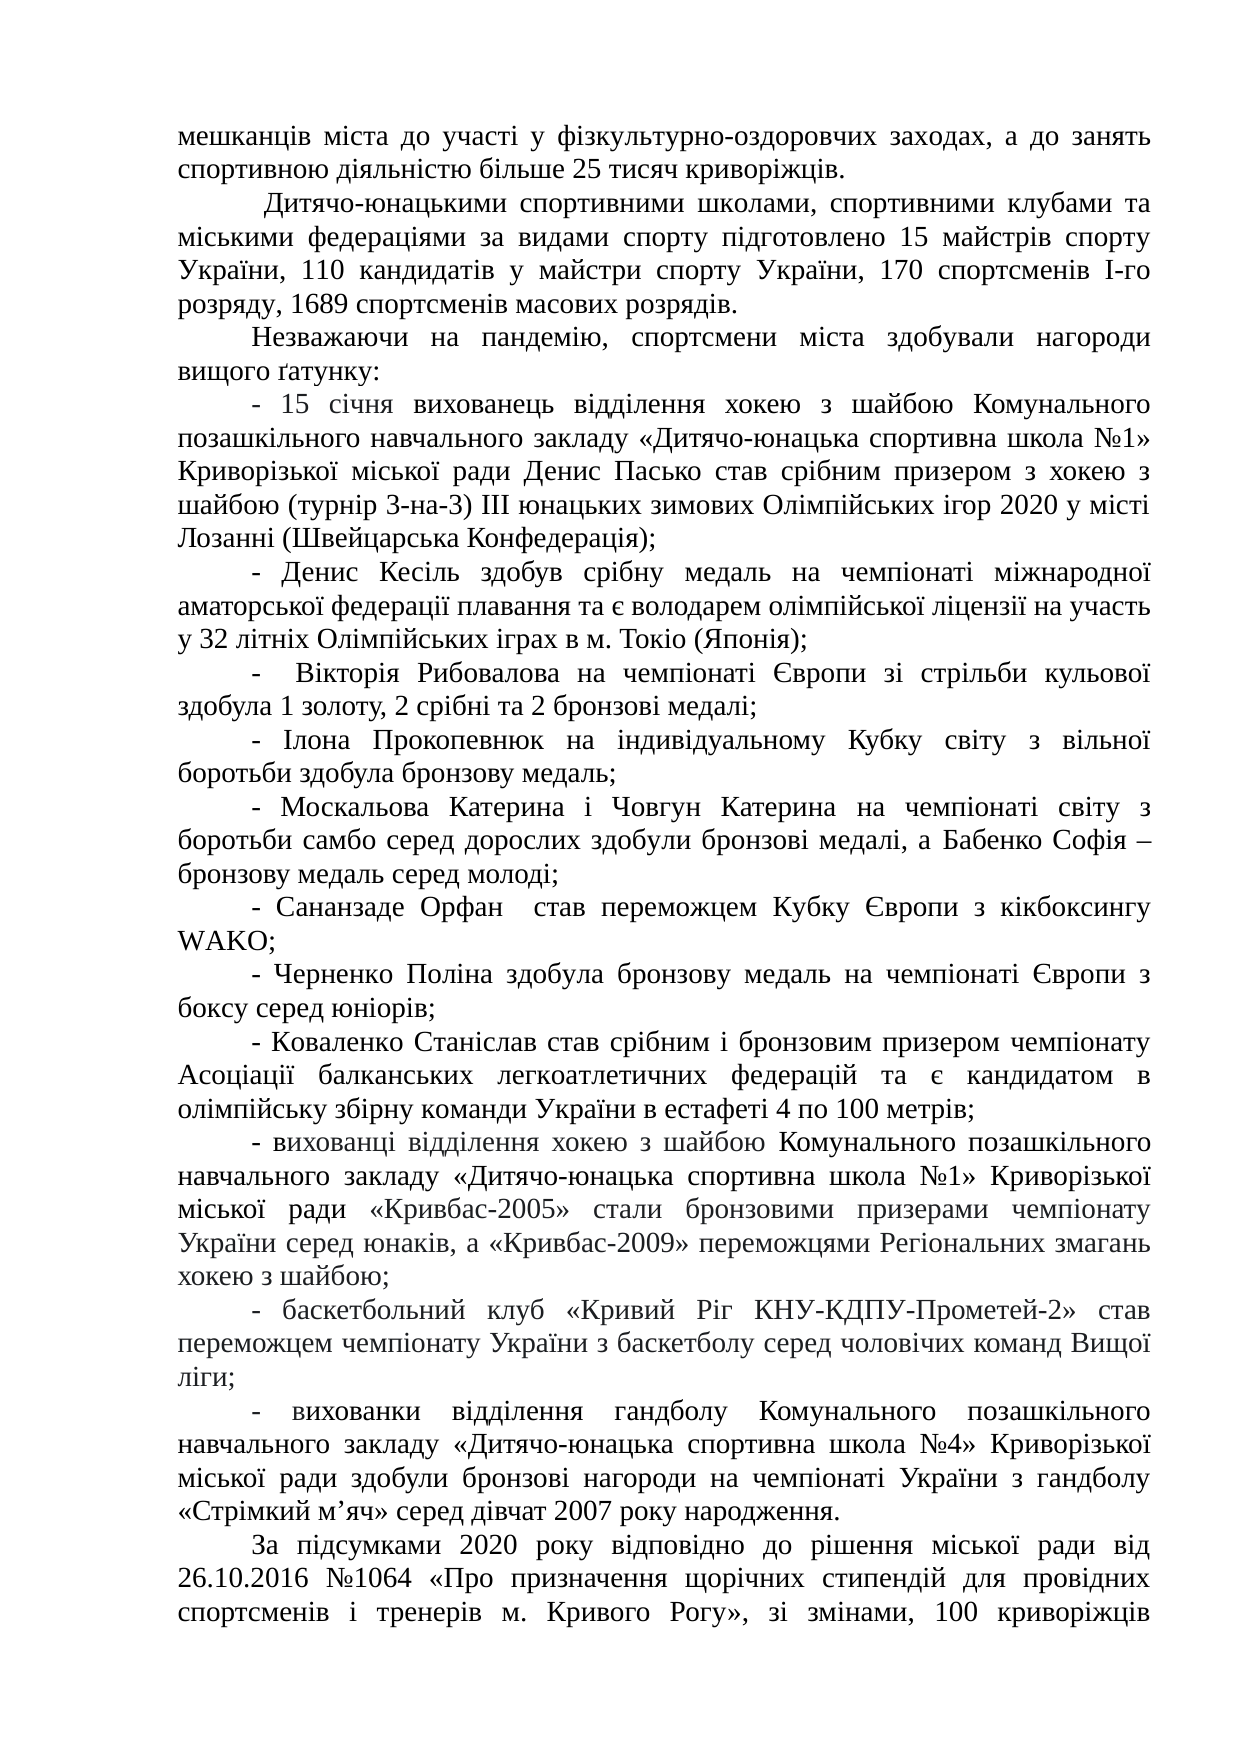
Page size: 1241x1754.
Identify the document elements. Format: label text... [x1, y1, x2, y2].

text - баскетбольний клуб «Кривий Ріг КНУ-КДПУ-Прометей-2» став переможцем чемпіонату України з баскетболу серед чоловічих команд Вищої ліги; [177, 1292, 1152, 1393]
text - Сананзаде Орфан став переможцем Кубку Європи з кікбоксингу WAKO; [177, 889, 1152, 957]
text - Денис Кесіль здобув срібну медаль на чемпіонаті міжнародної аматорської федерації плавання та є володарем олімпійської ліцензії на участь у 32 літніх Олімпійських іграх в м. Токіо (Японія); [177, 554, 1152, 655]
text - Москальова Катерина і Човгун Катерина на чемпіонаті світу з боротьби самбо серед дорослих здобули бронзові медалі, а Бабенко Софія – бронзову медаль серед молоді; [177, 789, 1152, 889]
text - вихованки відділення гандболу Комунального позашкільного навчального закладу «Дитячо-юнацька спортивна школа №4» Криворізької міської ради здобули бронзові нагороди на чемпіонаті України з гандболу «Стрімкий м’яч» серед дівчат 2007 року народження. [177, 1393, 1152, 1527]
text - Черненко Поліна здобула бронзову медаль на чемпіонаті Європи з боксу серед юніорів; [177, 957, 1152, 1024]
text Дитячо-юнацькими спортивними школами, спортивними клубами та міськими федераціями за видами спорту підготовлено 15 майстрів спорту України, 110 кандидатів у майстри спорту України, 170 спортсменів І-го розряду, 1689 спортсменів масових розрядів. [177, 185, 1152, 319]
text - вихованці відділення хокею з шайбою Комунального позашкільного навчального закладу «Дитячо-юнацька спортивна школа №1» Криворізької міської ради «Кривбас-2005» стали бронзовими призерами чемпіонату України серед юнаків, а «Кривбас-2009» переможцями Регіональних змагань хокею з шайбою; [177, 1124, 1152, 1292]
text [177, 1527, 1152, 1627]
text - Вікторія Рибовалова на чемпіонаті Європи зі стрільби кульової здобула 1 золоту, 2 срібні та 2 бронзові медалі; [177, 655, 1152, 722]
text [177, 118, 1152, 185]
text - Ілона Прокопевнюк на індивідуальному Кубку світу з вільної боротьби здобула бронзову медаль; [177, 722, 1152, 789]
text Незважаючи на пандемію, спортсмени міста здобували нагороди вищого ґатунку: [177, 319, 1152, 386]
text - 15 січня вихованець відділення хокею з шайбою Комунального позашкільного навчального закладу «Дитячо-юнацька спортивна школа №1» Криворізької міської ради Денис Пасько став срібним призером з хокею з шайбою (турнір 3-на-3) ІІІ юнацьких зимових Олімпійських ігор 2020 у місті Лозанні (Швейцарська Конфедерація); [177, 386, 1152, 554]
text - Коваленко Станіслав став срібним і бронзовим призером чемпіонату Асоціації балканських легкоатлетичних федерацій та є кандидатом в олімпійську збірну команди України в естафеті 4 по 100 метрів; [177, 1024, 1152, 1124]
